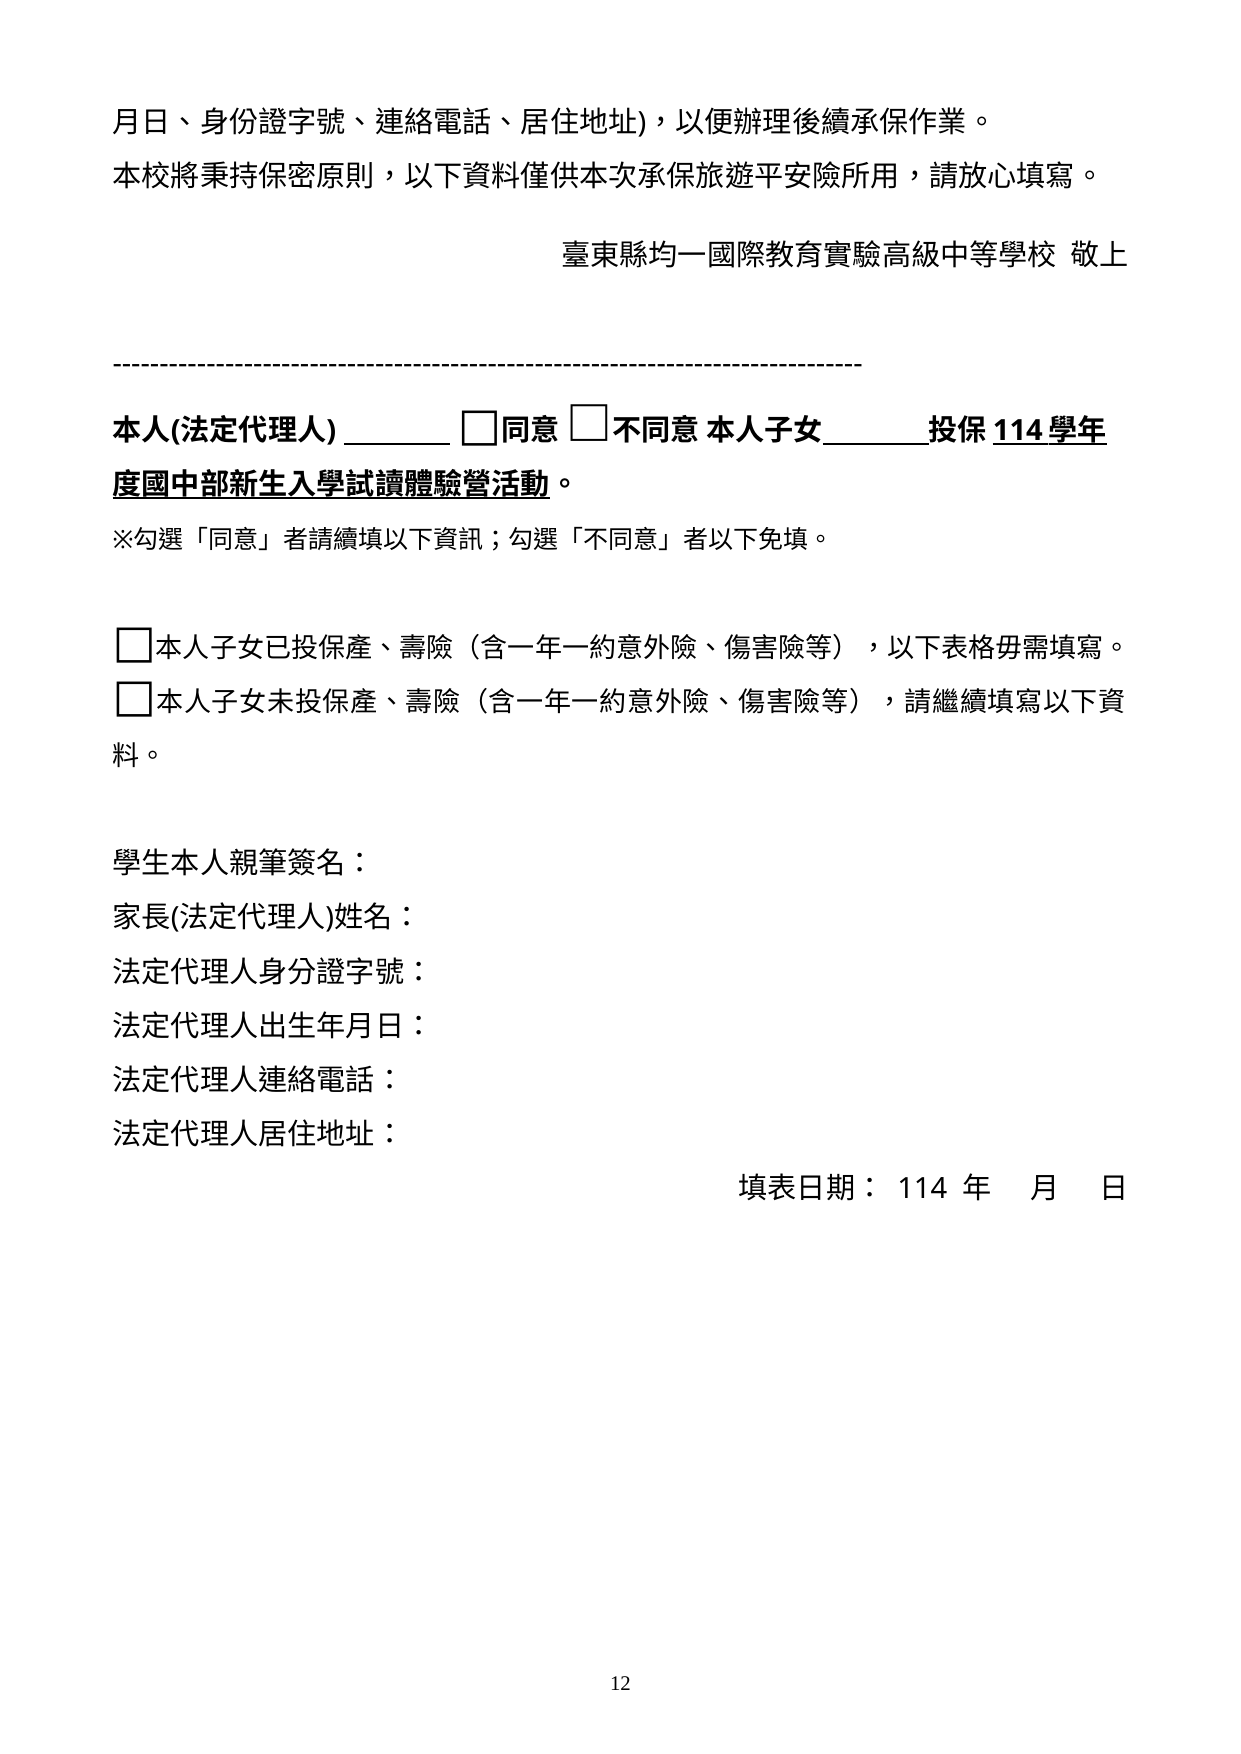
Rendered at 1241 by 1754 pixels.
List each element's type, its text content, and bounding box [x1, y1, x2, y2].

text -------------------------------------------------------------------------------- [112, 330, 1128, 384]
text 臺東縣均一國際教育實驗高級中等學校 敬上 [112, 222, 1128, 276]
text ※勾選「同意」者請續填以下資訊；勾選「不同意」者以下免填。 [112, 505, 1128, 559]
text 學生本人親筆簽名： [112, 830, 1128, 884]
text □本人子女未投保產、壽險（含一年一約意外險、傷害險等），請繼續填寫以下資料。 [112, 668, 1128, 776]
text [112, 89, 1128, 143]
text 法定代理人連絡電話： [112, 1047, 1128, 1101]
text 本校將秉持保密原則，以下資料僅供本次承保旅遊平安險所用，請放心填寫。 [112, 143, 1128, 197]
text 法定代理人出生年月日： [112, 993, 1128, 1047]
text 家長(法定代理人)姓名： [112, 884, 1128, 939]
text 填表日期： 114 年 月 日 [112, 1155, 1128, 1209]
text 法定代理人居住地址： [112, 1101, 1128, 1155]
text 本人(法定代理人) □同意 □不同意 本人子女 投保114學年度國中部新生入學試讀體驗營活動。 [112, 397, 1128, 505]
text 法定代理人身分證字號： [112, 939, 1128, 993]
text □本人子女已投保產、壽險（含一年一約意外險、傷害險等），以下表格毋需填寫。 [112, 614, 1128, 668]
